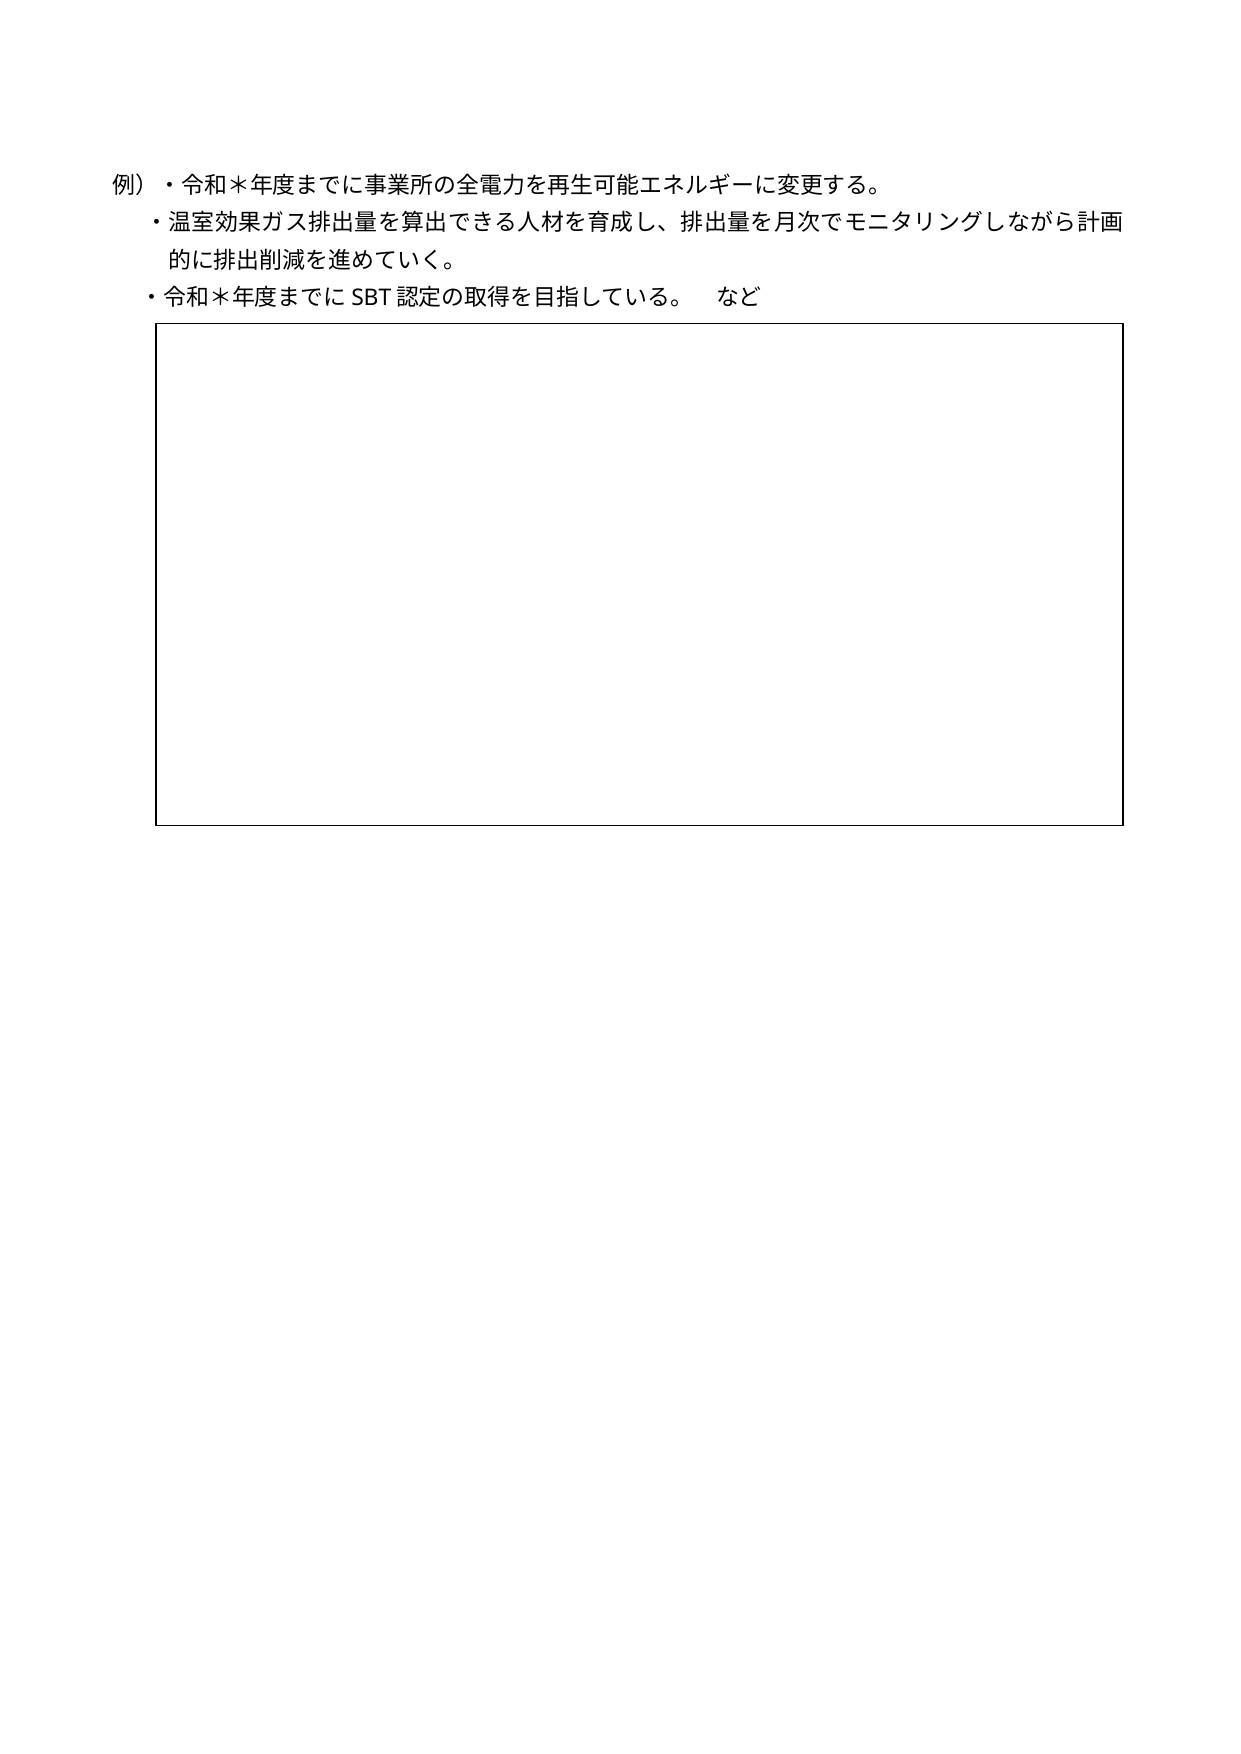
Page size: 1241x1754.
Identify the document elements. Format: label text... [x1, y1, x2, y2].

text ・令和＊年度までにSBT認定の取得を目指している。 など [112, 277, 1128, 314]
text ・温室効果ガス排出量を算出できる人材を育成し、排出量を月次でモニタリングしながら計画的に排出削減を進めていく。 [145, 202, 1128, 277]
text 例）・令和＊年度までに事業所の全電力を再生可能エネルギーに変更する。 [112, 164, 1128, 202]
